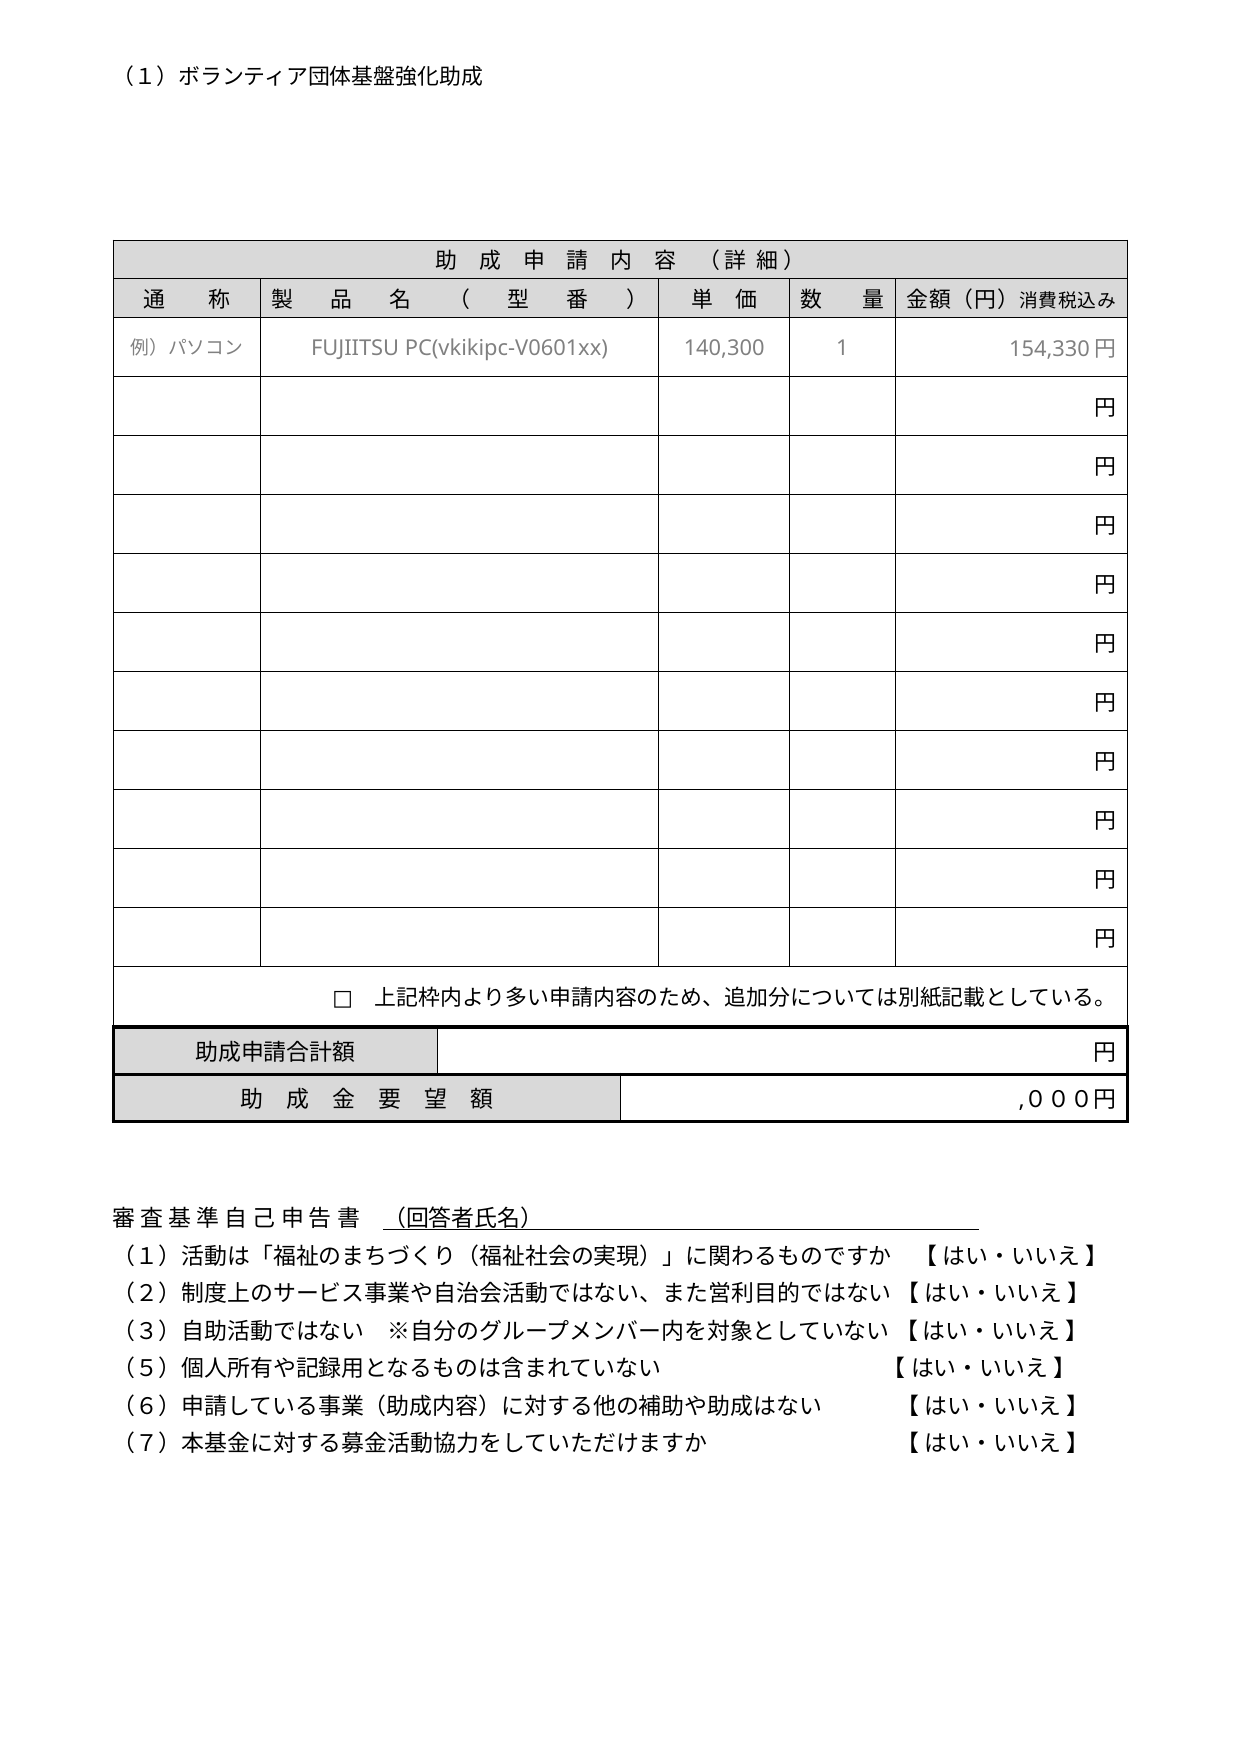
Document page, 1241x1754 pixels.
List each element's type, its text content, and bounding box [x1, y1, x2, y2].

table_cell [114, 908, 260, 966]
table_cell [659, 849, 789, 907]
text （７）本基金に対する募金活動協力をしていただけますか 【 はい・いいえ 】 [112, 1423, 1128, 1461]
text （６）申請している事業（助成内容）に対する他の補助や助成はない 【 はい・いいえ 】 [112, 1386, 1128, 1423]
table_cell 1 [790, 318, 895, 376]
table_cell [114, 613, 260, 671]
table_cell 円 [896, 731, 1127, 789]
table_cell 製品名（型番） [261, 279, 658, 317]
table_cell 円 [896, 613, 1127, 671]
table_header 助 成 申 請 内 容 （ 詳 細 ） [114, 241, 1127, 278]
table_cell 円 [896, 377, 1127, 435]
table_cell [114, 377, 260, 435]
table_cell [790, 849, 895, 907]
table_cell [261, 849, 658, 907]
table_cell [261, 377, 658, 435]
table_cell [659, 377, 789, 435]
table_cell 金額（円）消費税込み [896, 279, 1127, 317]
table_cell [261, 495, 658, 553]
table_cell [114, 436, 260, 494]
table_cell [261, 731, 658, 789]
table_cell [790, 672, 895, 730]
table_cell 通 称 [114, 279, 260, 317]
text （２）制度上のサービス事業や自治会活動ではない、また営利目的ではない 【 はい・いいえ 】 [112, 1273, 1128, 1311]
table_cell 数量 [790, 279, 895, 317]
table_cell [114, 731, 260, 789]
table_cell [261, 554, 658, 612]
table_cell 154,330円 [896, 318, 1127, 376]
table_cell 140,300 [659, 318, 789, 376]
table_cell [114, 849, 260, 907]
table_cell FUJIITSU PC(vkikipc-V0601xx) [261, 318, 658, 376]
table_cell [659, 436, 789, 494]
table_cell [790, 436, 895, 494]
table_cell [114, 554, 260, 612]
table_cell 円 [896, 672, 1127, 730]
text （５）個人所有や記録用となるものは含まれていない 【 はい・いいえ 】 [112, 1348, 1128, 1386]
table_cell [261, 672, 658, 730]
table_cell [790, 495, 895, 553]
table_cell □ 上記枠内より多い申請内容のため、追加分については別紙記載としている。 [114, 967, 1127, 1025]
table_cell [790, 790, 895, 848]
table_cell [790, 731, 895, 789]
table_cell [114, 672, 260, 730]
table_cell 円 [438, 1029, 1126, 1073]
table_cell [659, 495, 789, 553]
text （１）活動は「福祉のまちづくり（福祉社会の実現）」に関わるものですか 【 はい・いいえ 】 [112, 1236, 1128, 1273]
table_cell [790, 613, 895, 671]
table_cell [659, 613, 789, 671]
table_cell 円 [896, 554, 1127, 612]
table_cell [790, 554, 895, 612]
table_cell 例）パソコン [114, 318, 260, 376]
text 審 査 基 準 自 己 申 告 書 （回答者氏名） [112, 1198, 1128, 1236]
table_cell 円 [896, 849, 1127, 907]
table_cell [261, 613, 658, 671]
table_cell 円 [896, 436, 1127, 494]
table_cell [114, 790, 260, 848]
table_cell ,０００円 [621, 1076, 1126, 1120]
table_cell [261, 790, 658, 848]
table_cell [261, 908, 658, 966]
table_cell [659, 554, 789, 612]
table_cell [114, 495, 260, 553]
table_cell [790, 377, 895, 435]
table_cell 単 価 [659, 279, 789, 317]
table_cell [790, 908, 895, 966]
table_cell 助成申請合計額 [115, 1029, 437, 1073]
table_cell 助 成 金 要 望 額 [115, 1076, 620, 1120]
table_cell [659, 731, 789, 789]
table_cell [659, 672, 789, 730]
table_cell [659, 790, 789, 848]
table_cell [261, 436, 658, 494]
table_cell [659, 908, 789, 966]
table_cell 円 [896, 790, 1127, 848]
table_cell 円 [896, 908, 1127, 966]
text （３）自助活動ではない ※自分のグループメンバー内を対象としていない 【 はい・いいえ 】 [112, 1311, 1128, 1348]
table_cell 円 [896, 495, 1127, 553]
